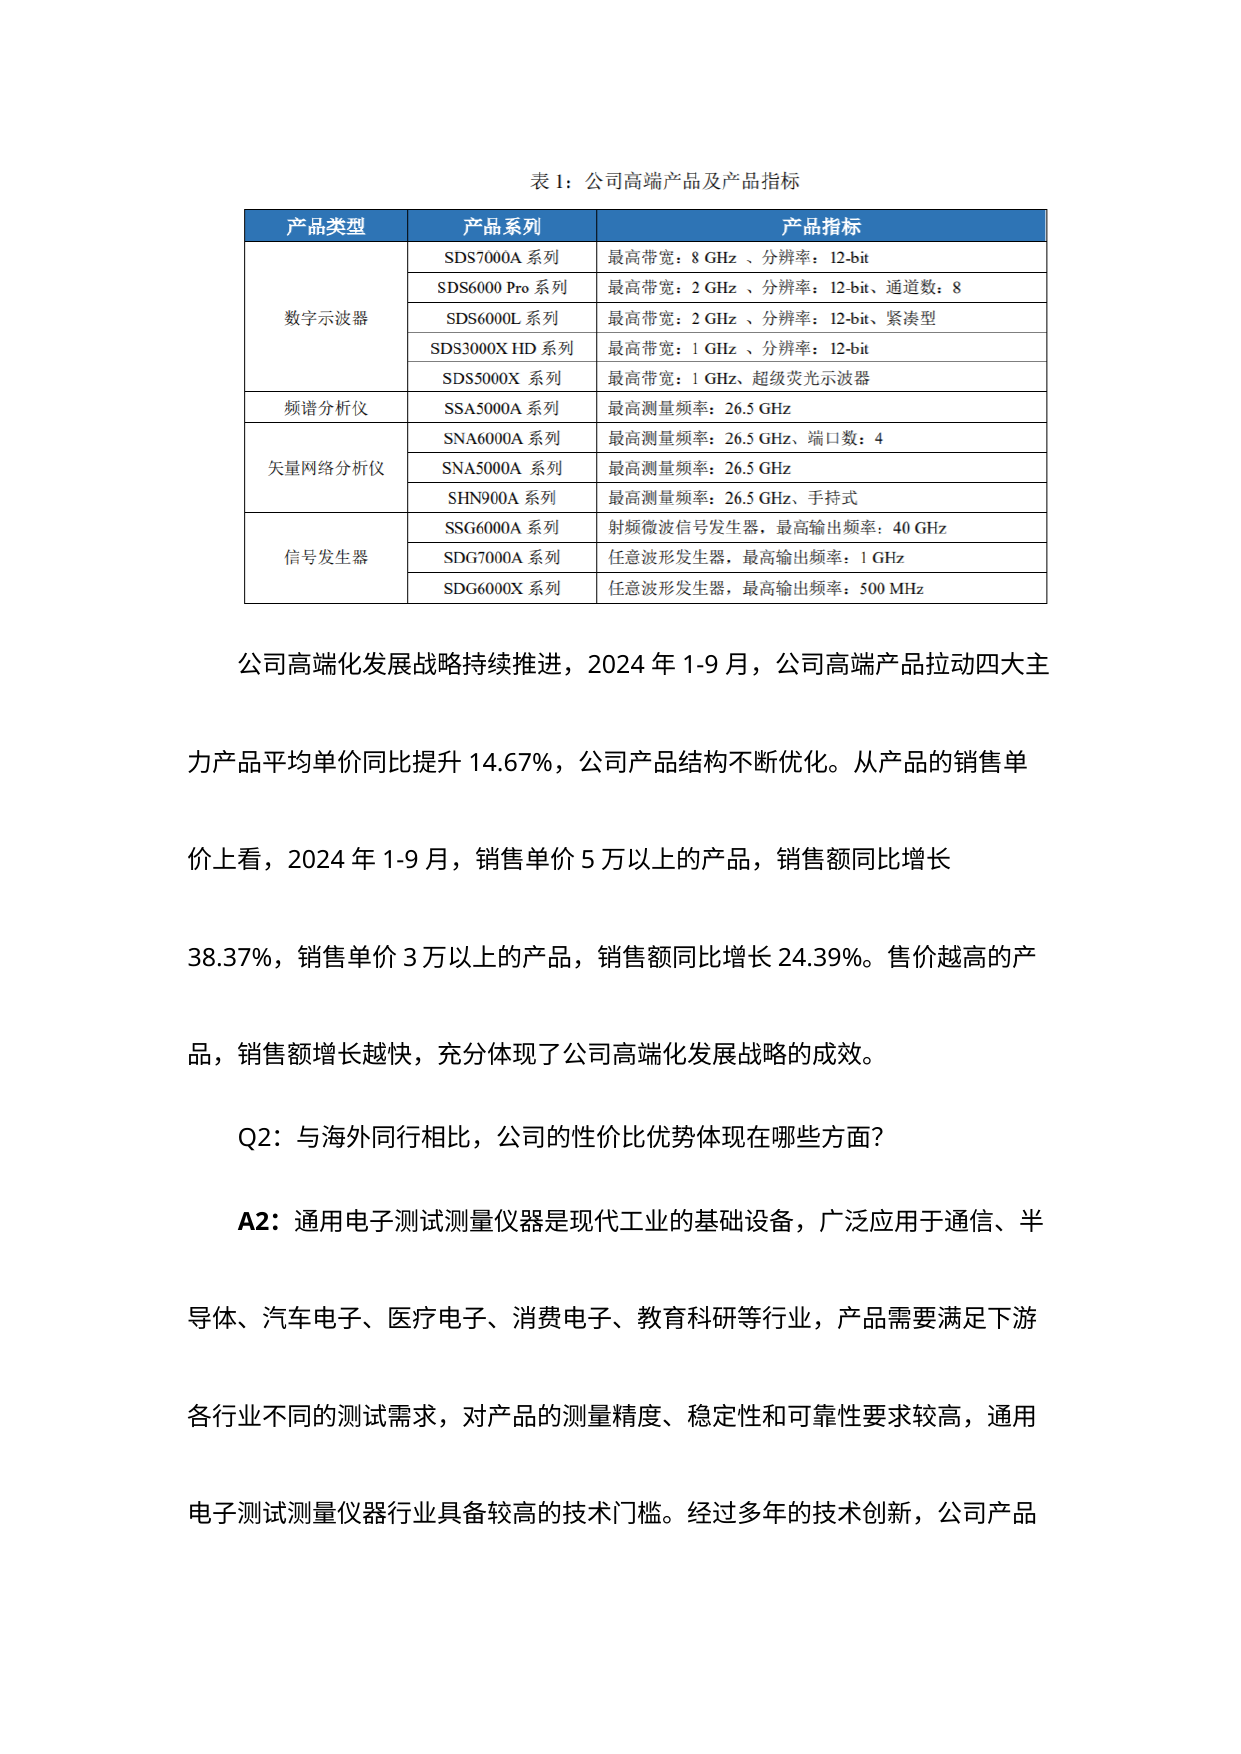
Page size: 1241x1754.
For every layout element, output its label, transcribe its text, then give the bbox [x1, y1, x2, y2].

picture [242, 162, 1049, 605]
text Q2：与海外同行相比，公司的性价比优势体现在哪些方面？ [187, 1103, 1053, 1168]
text 公司高端化发展战略持续推进，2024 年 1-9 月，公司高端产品拉动四大主力产品平均单价同比提升 14.67%，公司产品结构不断优化。从产品的销售单价上看，2024 年 1-9 月，销售单价 5 万以上的产品，销售额同比增长 38.37%，销售单价 3万以上的产品，销售额同比增长 24.39%。售价越高的产品，销售额增长越快，充分体现了公司高端化发展战略的成效。 [187, 630, 1053, 1085]
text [187, 1187, 1053, 1544]
